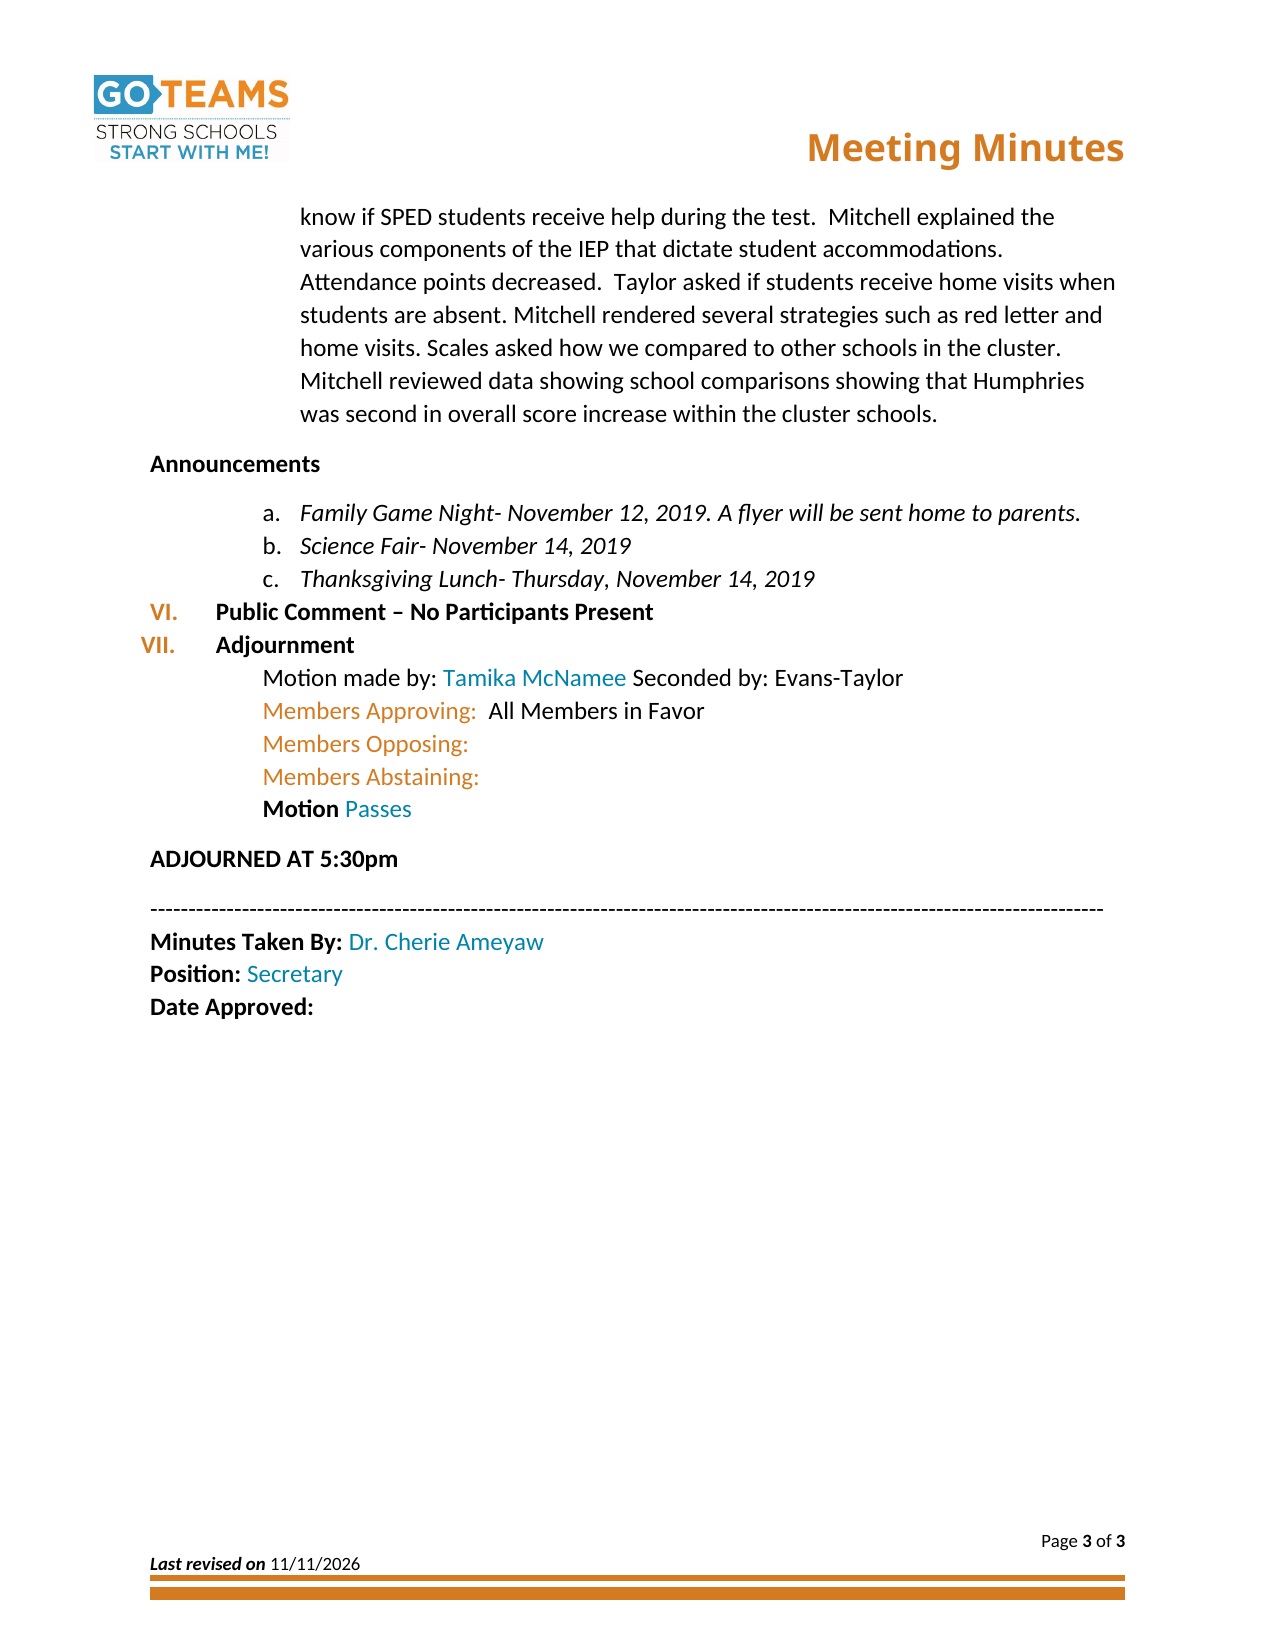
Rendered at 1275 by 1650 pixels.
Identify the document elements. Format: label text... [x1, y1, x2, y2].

list Public Comment – No Participants Present [150, 596, 1125, 627]
list Members Opposing: [262, 728, 1125, 758]
list Motion made by: Tamika McNamee Seconded by: Evans-Taylor [262, 662, 1125, 692]
text ADJOURNED AT 5:30pm [150, 843, 1125, 874]
list Members Abstaining: [262, 761, 1125, 791]
text Minutes Taken By: Dr. Cherie Ameyaw [150, 926, 1125, 956]
list Motion Passes [262, 793, 1125, 824]
text Position: Secretary [150, 958, 1125, 989]
text Announcements [150, 448, 1125, 478]
picture [93, 75, 290, 162]
list Science Fair- November 14, 2019 [262, 530, 1125, 561]
list Members Approving: All Members in Favor [262, 695, 1125, 725]
text Date Approved: [150, 991, 1125, 1022]
text ----------------------------------------------------------------------------------------------------------------------------- [150, 893, 1125, 923]
list Adjournment [141, 629, 1125, 659]
list Family Game Night- November 12, 2019. A flyer will be sent home to parents. [262, 497, 1125, 528]
list Thanksgiving Lunch- Thursday, November 14, 2019 [262, 563, 1125, 594]
